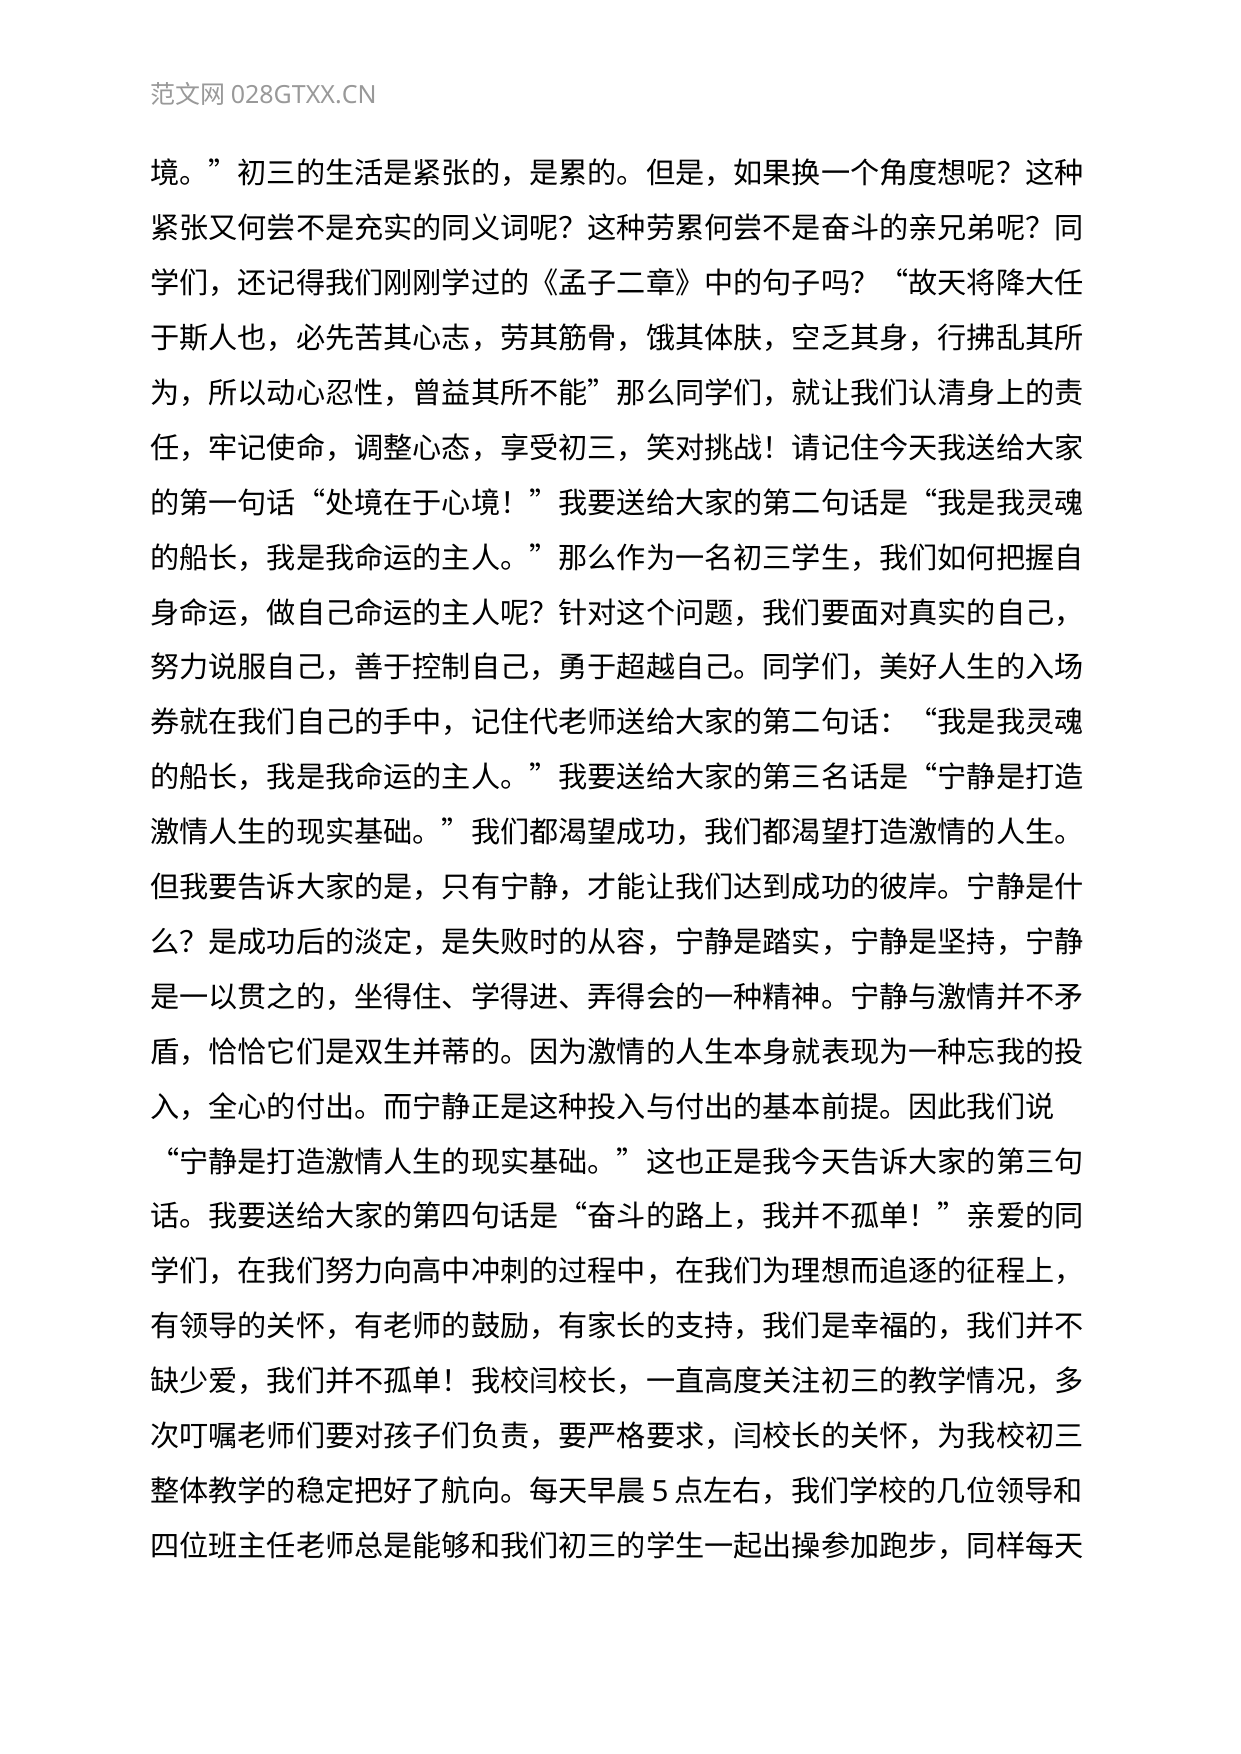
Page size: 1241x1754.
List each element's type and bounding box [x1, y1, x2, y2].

text [150, 150, 1090, 1565]
